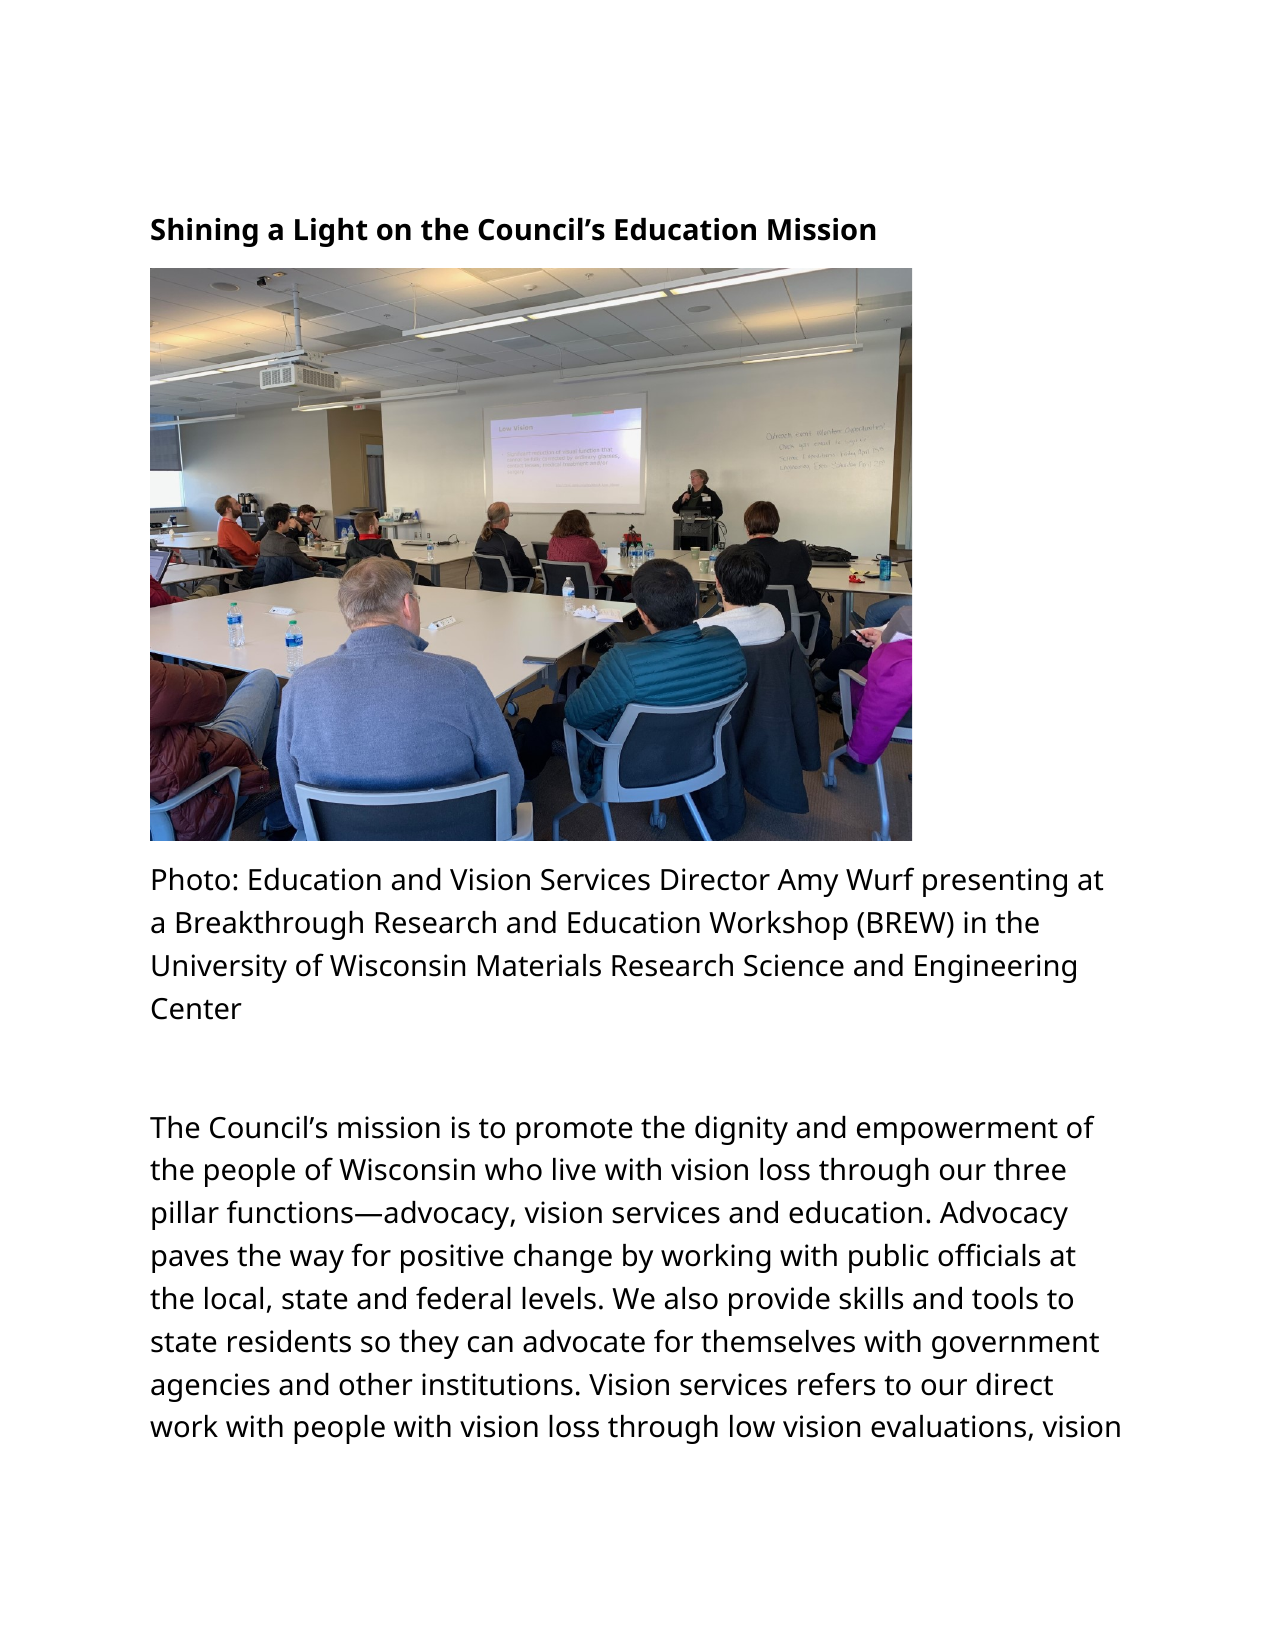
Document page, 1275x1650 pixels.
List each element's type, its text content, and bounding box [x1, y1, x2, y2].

picture [150, 268, 913, 841]
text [150, 1107, 1125, 1446]
text Shining a Light on the Council’s Education Mission [150, 209, 1125, 249]
text Photo: Education and Vision Services Director Amy Wurf presenting at a Breakthrough Research and Education Workshop (BREW) in the University of Wisconsin Materials Research Science and Engineering Center [150, 859, 1125, 1028]
